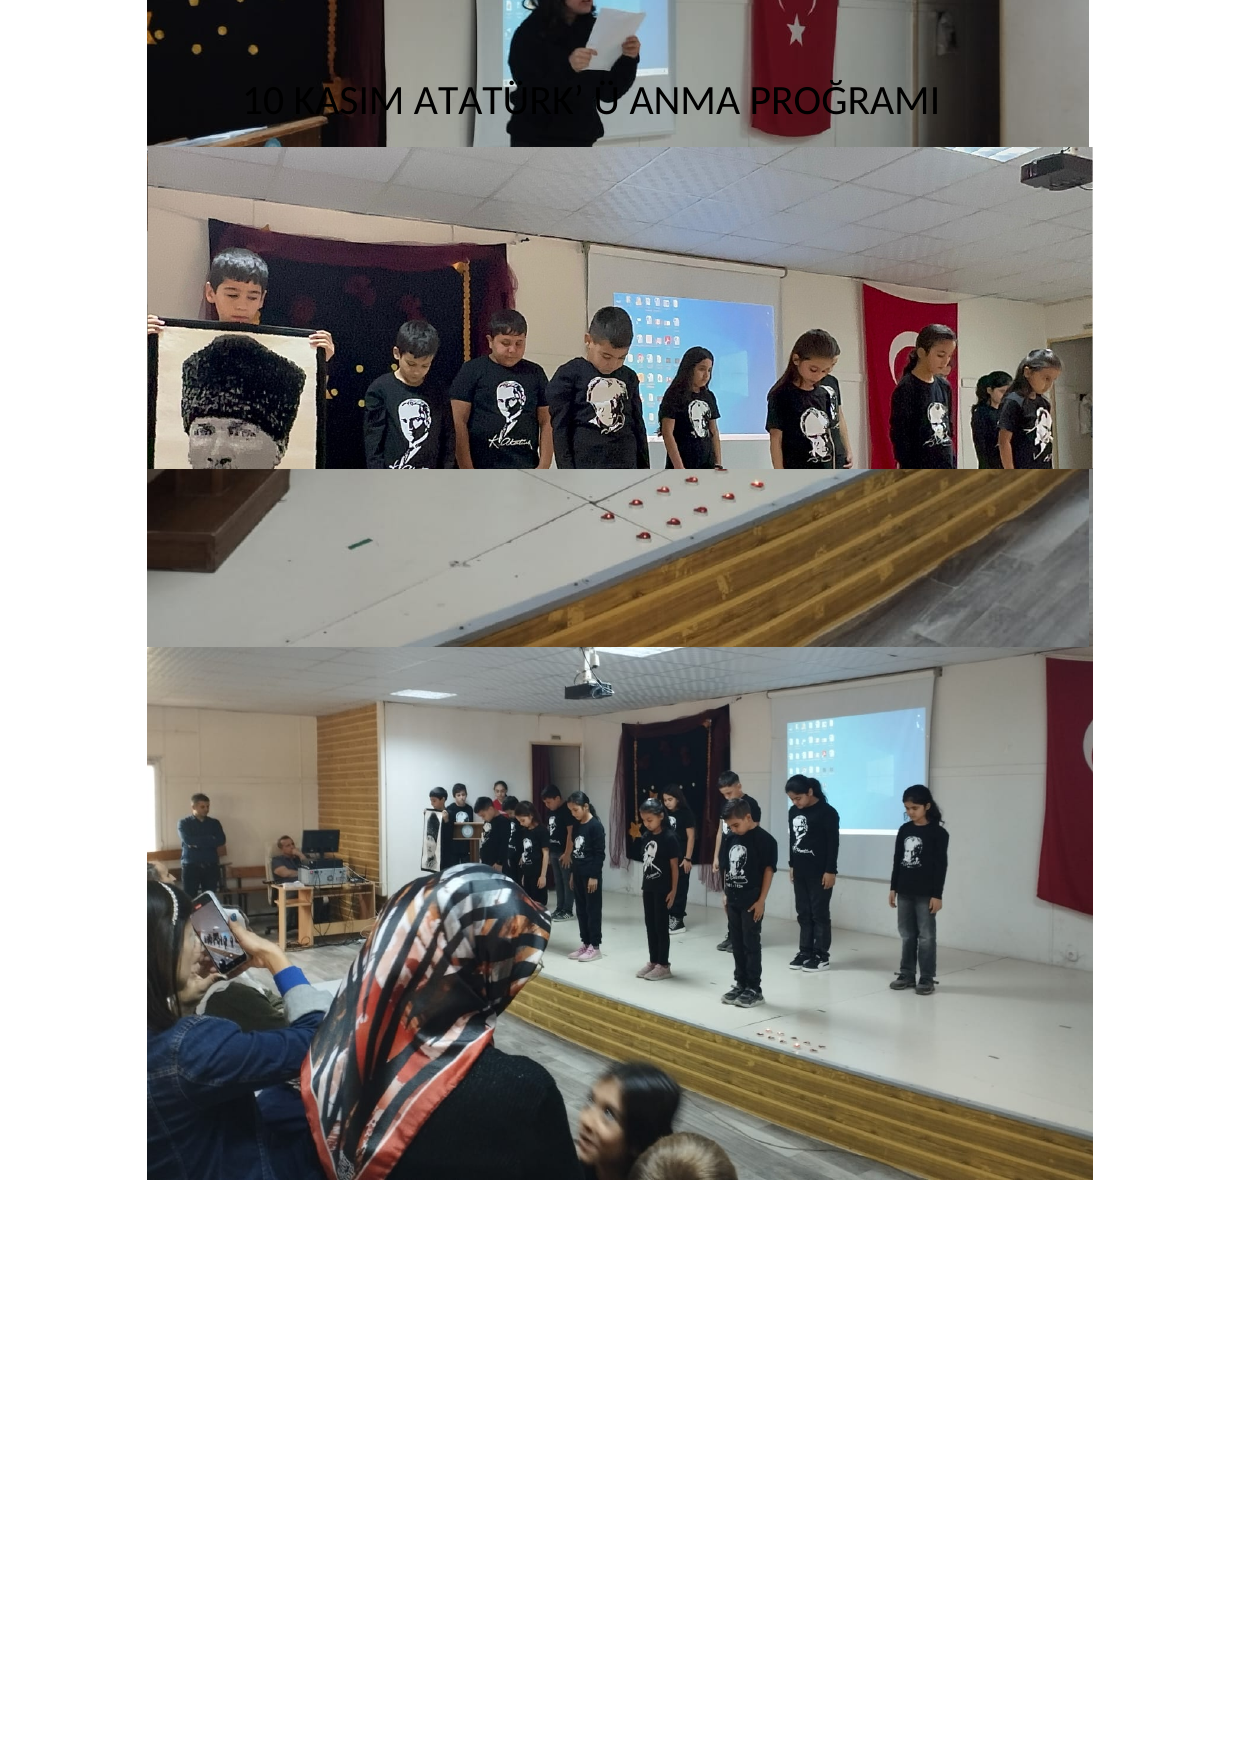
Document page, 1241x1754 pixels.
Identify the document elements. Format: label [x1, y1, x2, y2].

picture [147, 0, 1093, 1180]
